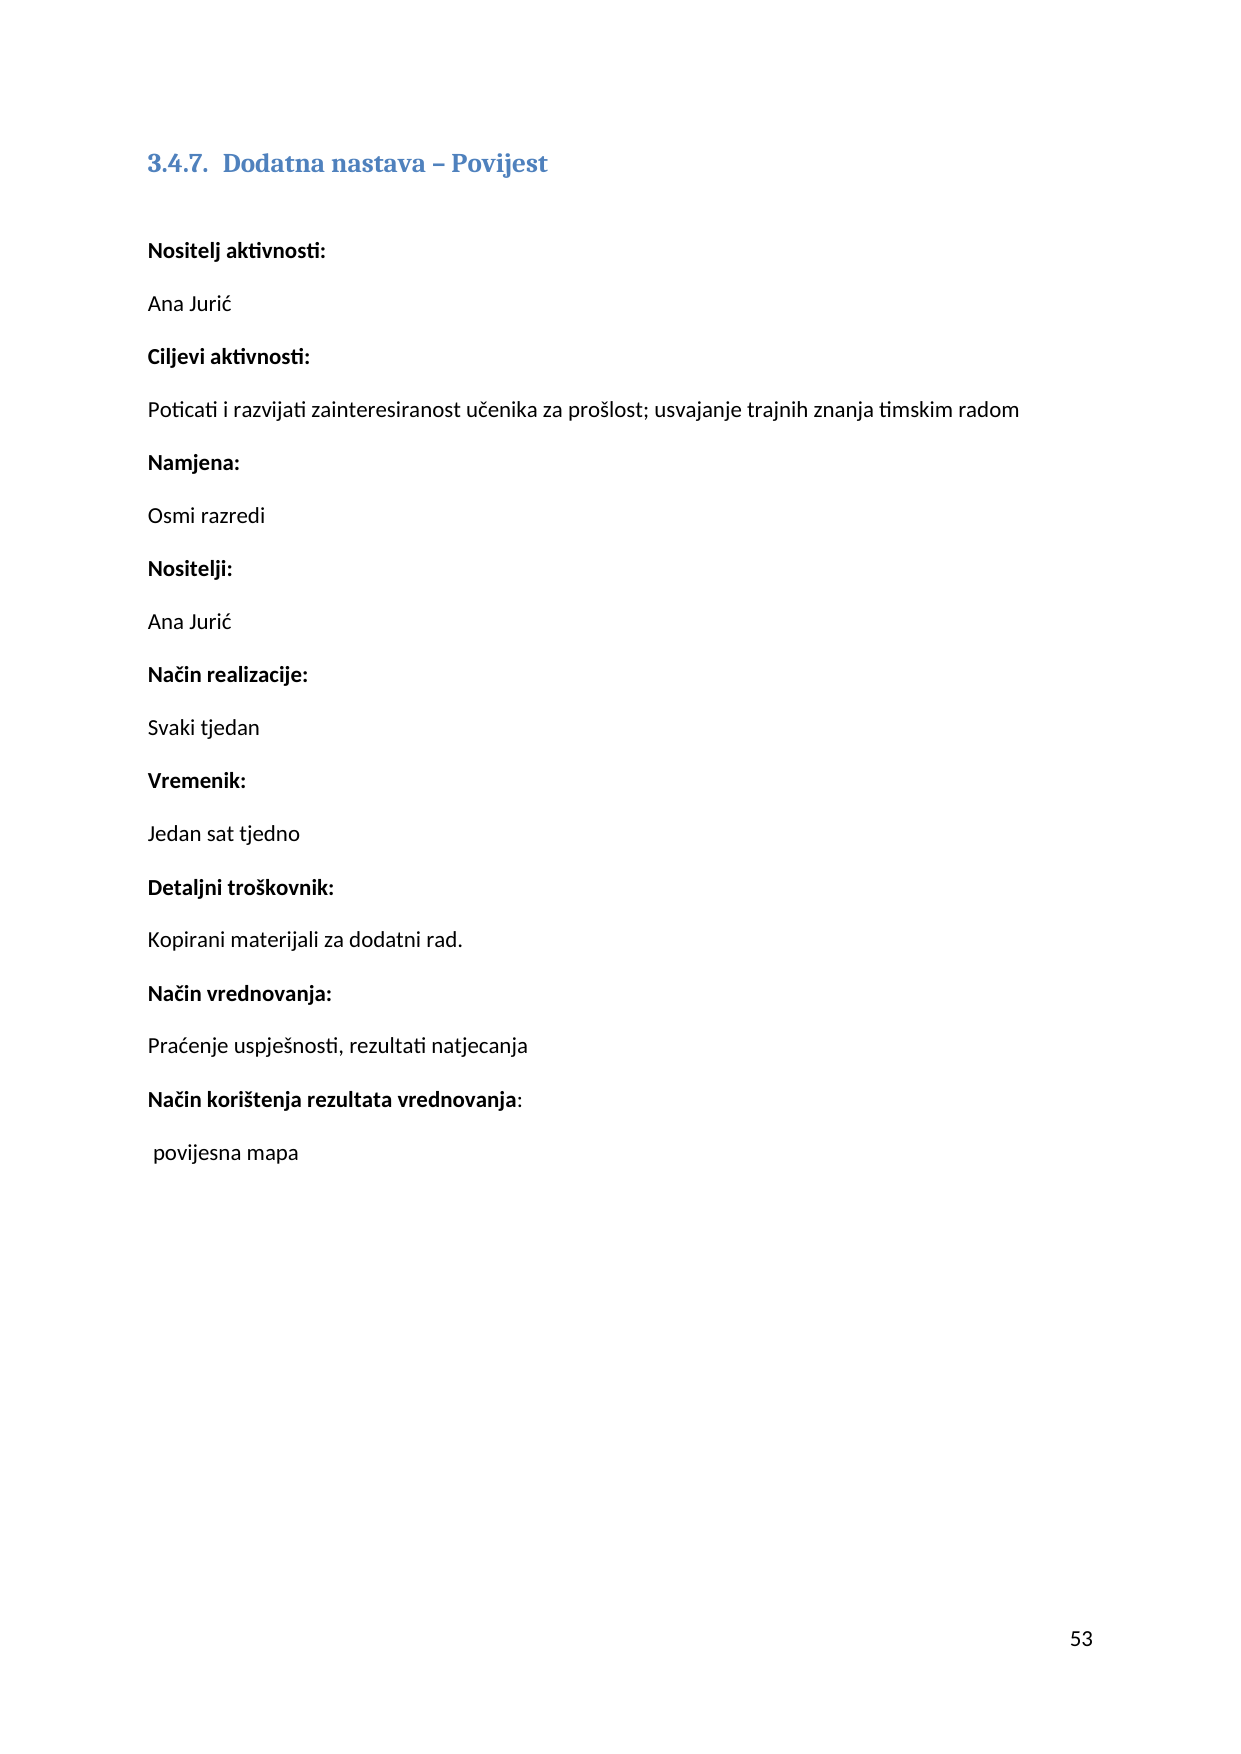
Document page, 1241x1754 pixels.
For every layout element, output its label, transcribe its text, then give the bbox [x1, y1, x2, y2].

text Način korištenja rezultata vrednovanja: [148, 1085, 1093, 1113]
text Nositelj aktivnosti: [148, 236, 1093, 264]
text Praćenje uspješnosti, rezultati natjecanja [148, 1032, 1093, 1060]
text Jedan sat tjedno [148, 819, 1093, 848]
text Kopirani materijali za dodatni rad. [148, 926, 1093, 954]
text povijesna mapa [148, 1138, 1093, 1166]
text Način realizacije: [148, 661, 1093, 688]
text Ciljevi aktivnosti: [148, 342, 1093, 370]
subtitle Dodatna nastava – Povijest [148, 148, 1093, 179]
text Vremenik: [148, 767, 1093, 794]
text Osmi razredi [148, 501, 1093, 529]
text Detaljni troškovnik: [148, 873, 1093, 901]
text Način vrednovanja: [148, 979, 1093, 1007]
text Namjena: [148, 448, 1093, 476]
text Svaki tjedan [148, 713, 1093, 742]
text Nositelji: [148, 554, 1093, 582]
text Ana Jurić [148, 289, 1093, 317]
text Ana Jurić [148, 607, 1093, 636]
text Poticati i razvijati zainteresiranost učenika za prošlost; usvajanje trajnih znanja timskim radom [148, 395, 1093, 423]
